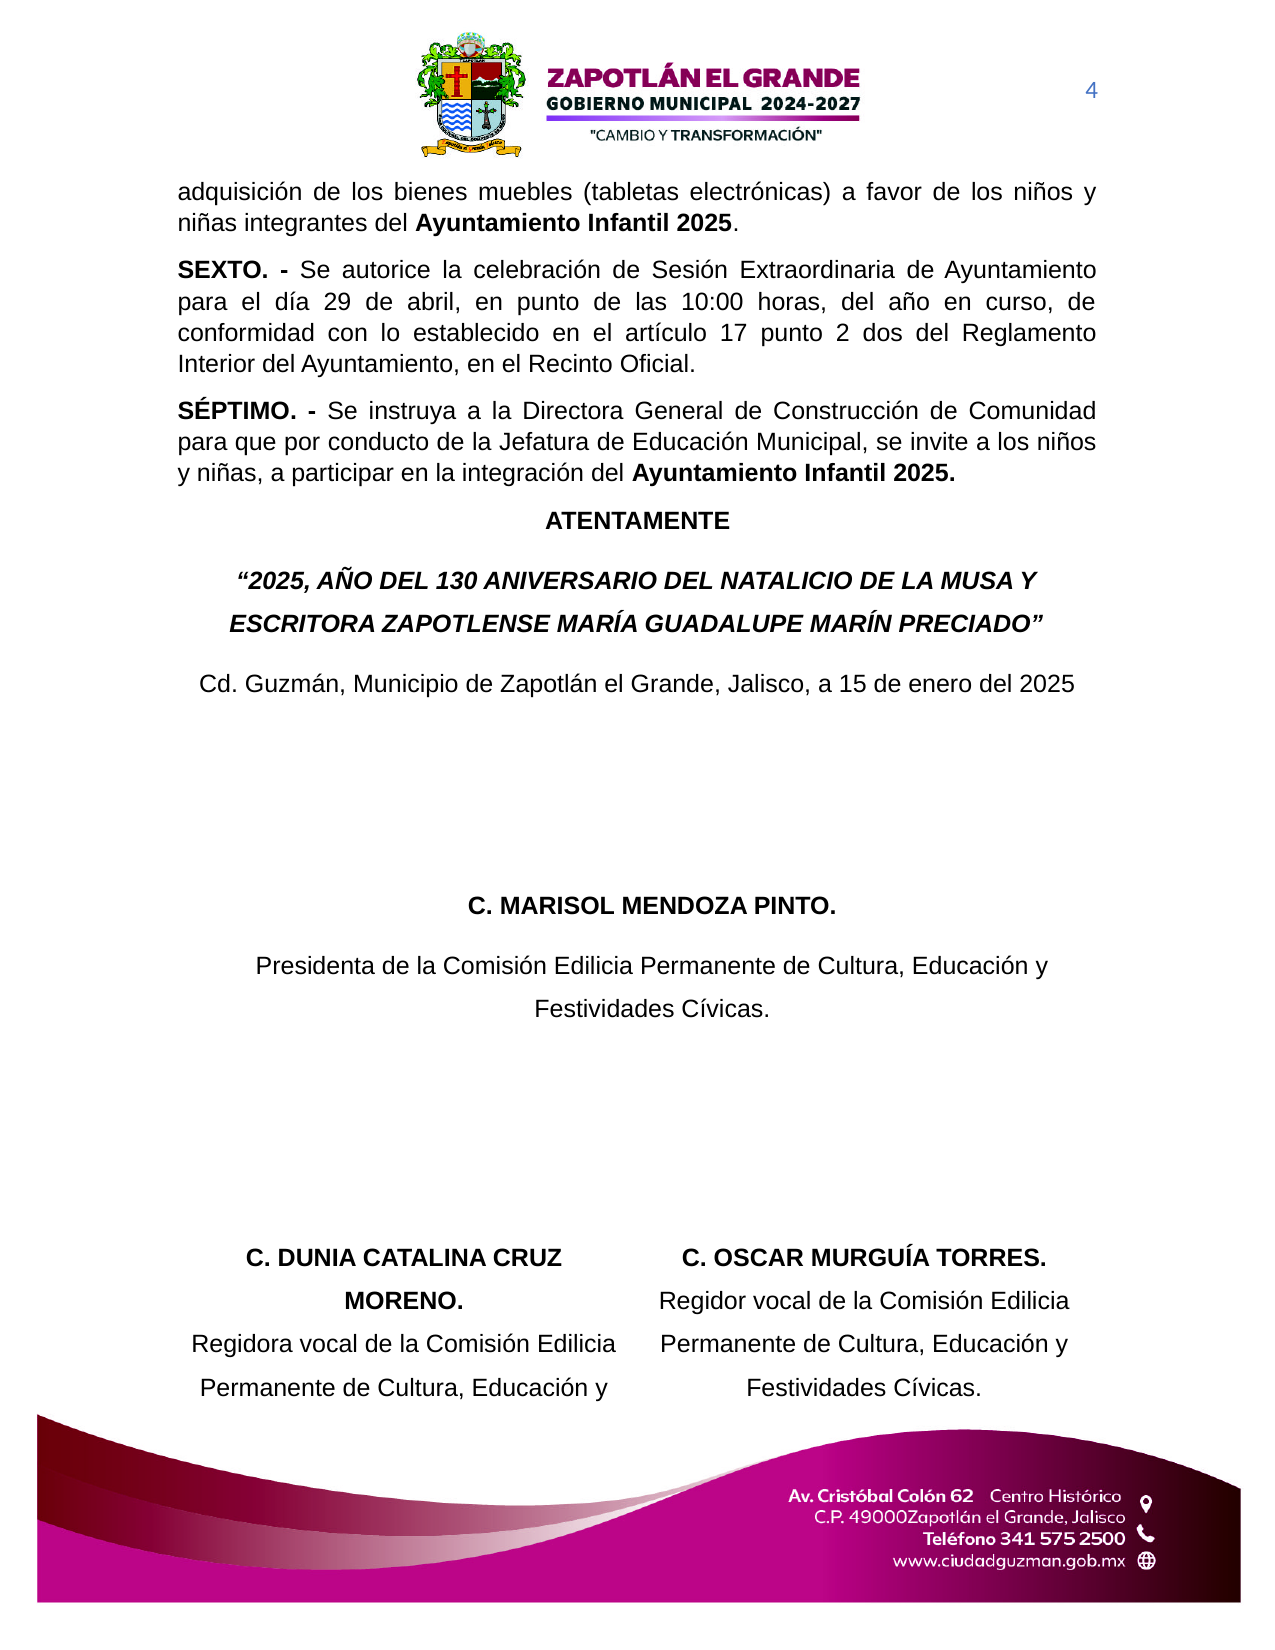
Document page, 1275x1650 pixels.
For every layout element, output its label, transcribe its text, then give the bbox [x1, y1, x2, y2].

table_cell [631, 1114, 1098, 1414]
picture [0, 0, 1275, 1642]
text Cd. Guzmán, Municipio de Zapotlán el Grande, Jalisco, a 15 de enero del 2025 [177, 669, 1098, 698]
text SEXTO. - Se autorice la celebración de Sesión Extraordinaria de Ayuntamiento para el día 29 de abril, en punto de las 10:00 horas, del año en curso, de conformidad con lo establecido en el artículo 17 punto 2 dos del Reglamento Interior del Ayuntamiento, en el Recinto Oficial. [177, 256, 1098, 377]
table_header C. MARISOL MENDOZA PINTO. Presidenta de la Comisión Edilicia Permanente de Cultura, Educación y Festividades Cívicas. [207, 789, 1098, 1114]
text “2025, AÑO DEL 130 ANIVERSARIO DEL NATALICIO DE LA MUSA Y ESCRITORA ZAPOTLENSE MARÍA GUADALUPE MARÍN PRECIADO” [177, 566, 1098, 638]
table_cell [177, 1114, 631, 1414]
text SÉPTIMO. - Se instruya a la Directora General de Construcción de Comunidad para que por conducto de la Jefatura de Educación Municipal, se invite a los niños y niñas, a participar en la integración del Ayuntamiento Infantil 2025. [177, 396, 1098, 487]
text ATENTAMENTE [177, 506, 1098, 535]
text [177, 177, 1098, 237]
